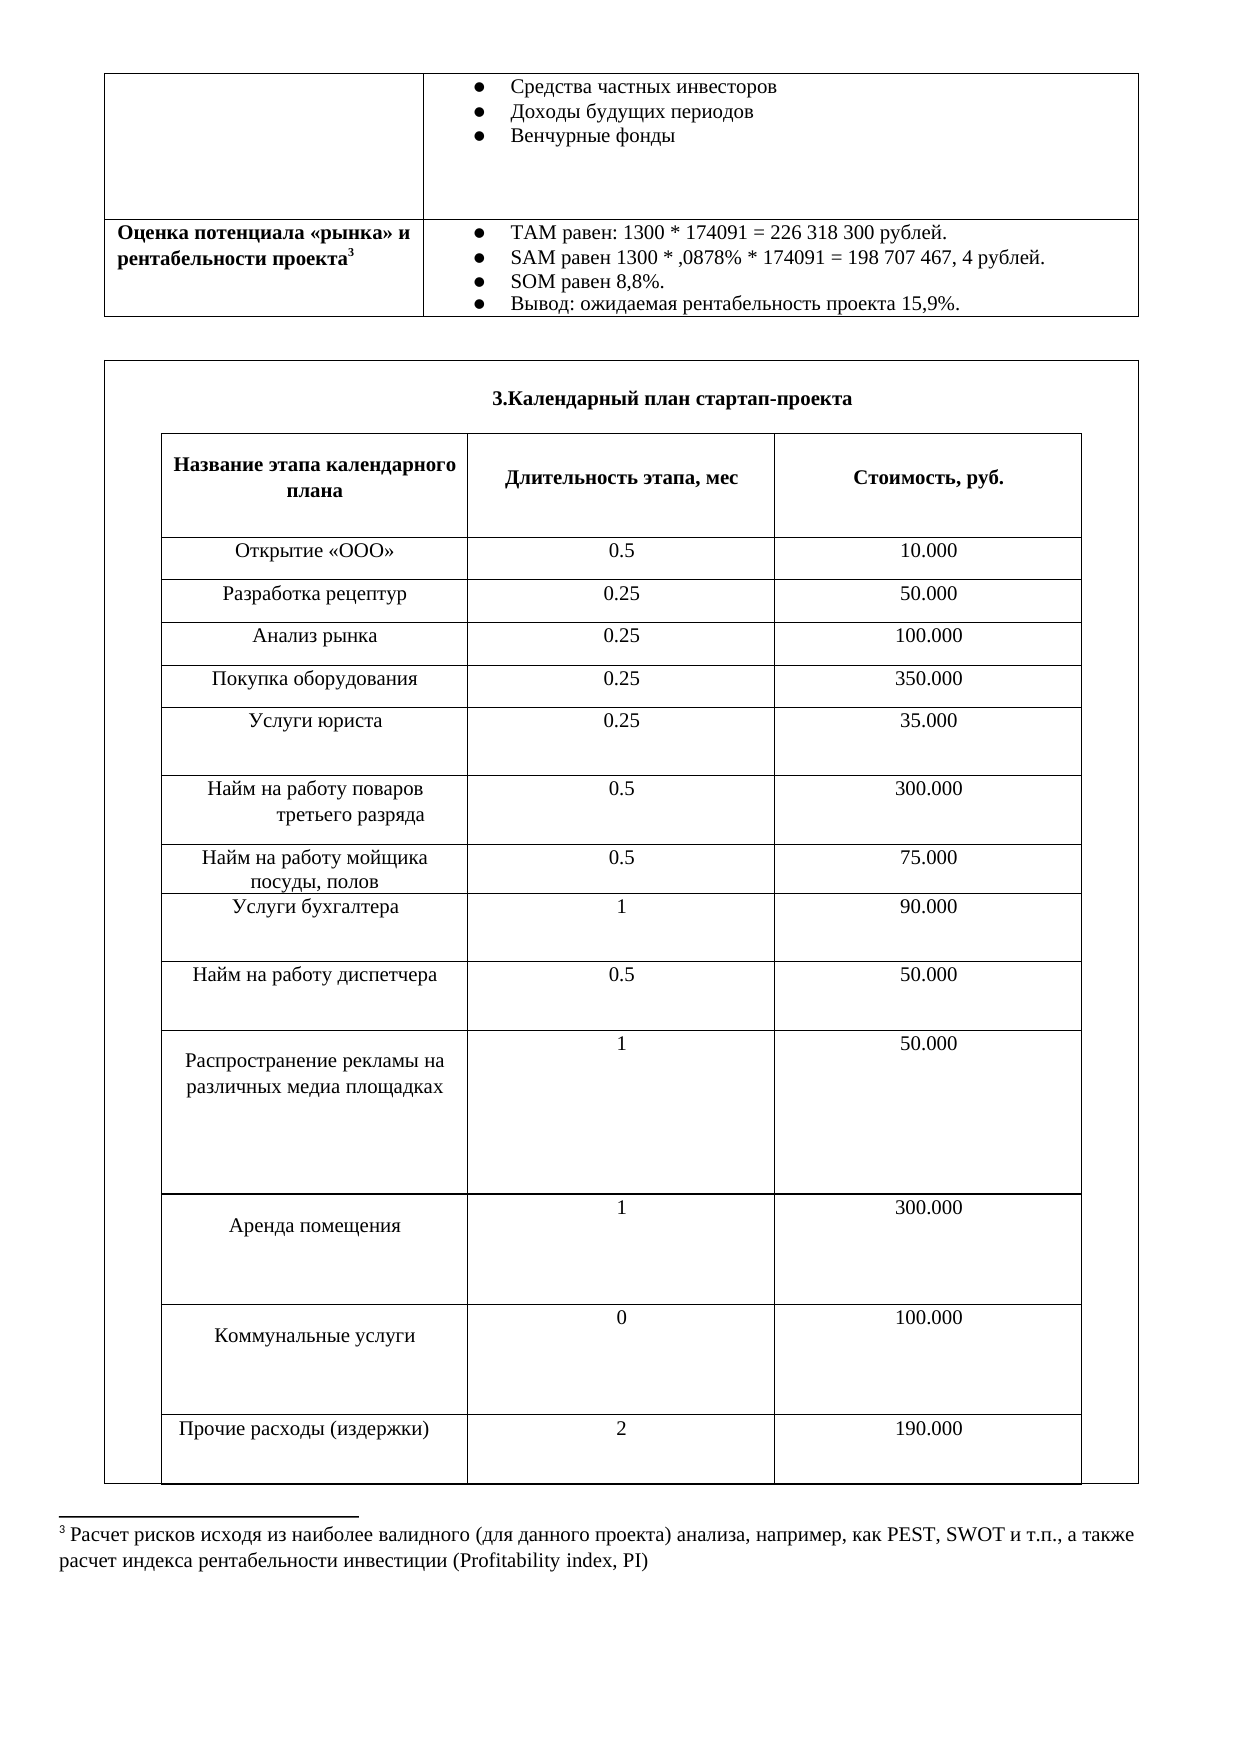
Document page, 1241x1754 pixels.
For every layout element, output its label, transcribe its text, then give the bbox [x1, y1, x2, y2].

table_cell [105, 433, 161, 1483]
table_cell [1082, 433, 1138, 1483]
table_cell 100.000 [775, 1305, 1081, 1414]
table_cell Разработка рецептур [162, 580, 467, 622]
table_cell 100.000 [775, 623, 1081, 664]
table_cell Найм на работу диспетчера [162, 962, 467, 1030]
table_cell Прочие расходы (издержки) [162, 1415, 467, 1483]
table_cell Распространение рекламы на различных медиа площадках [162, 1031, 467, 1193]
table_cell Услуги юриста [162, 708, 467, 775]
table_cell Стоимость, руб. [775, 434, 1081, 537]
table_cell 0.25 [468, 623, 774, 664]
table_cell Найм на работу мойщика посуды, полов [162, 845, 467, 893]
table_cell 0.5 [468, 776, 774, 843]
table_cell Оценка потенциала «рынка» и рентабельности проекта3 [105, 220, 423, 316]
table_cell 190.000 [775, 1415, 1081, 1483]
table_cell 10.000 [775, 538, 1081, 579]
table_cell 35.000 [775, 708, 1081, 775]
text 3 Расчет рисков исходя из наиболее валидного (для данного проекта) анализа, например, как PEST, SWOT и т.п., а также расчет индекса рентабельности инвестиции (Profitability index, PI) [59, 1521, 1151, 1572]
table_cell 1 [468, 1195, 774, 1304]
table_cell 0.5 [468, 538, 774, 579]
table_cell 300.000 [775, 1195, 1081, 1304]
table_cell Длительность этапа, мес [468, 434, 774, 537]
table_header 3.Календарный план стартап-проекта [105, 361, 1138, 433]
table_header [105, 74, 423, 219]
table_cell 1 [468, 894, 774, 961]
table_cell 350.000 [775, 666, 1081, 707]
table_cell 0.25 [468, 666, 774, 707]
table_cell 2 [468, 1415, 774, 1483]
table_cell 0.25 [468, 708, 774, 775]
table_cell ТАМ равен: 1300 * 174091 = 226 318 300 рублей. SAM равен 1300 * ,0878% * 174091 = 198 707 467, 4 рублей. SOM равен 8,8%. Вывод: ожидаемая рентабельность проекта 15,9%. [424, 220, 1138, 316]
table_cell 0.25 [468, 580, 774, 622]
table_cell Покупка оборудования [162, 666, 467, 707]
table_cell 50.000 [775, 1031, 1081, 1193]
table_cell 90.000 [775, 894, 1081, 961]
table_cell Найм на работу поваров третьего разряда [162, 776, 467, 843]
table_cell 75.000 [775, 845, 1081, 893]
table_cell Открытие «ООО» [162, 538, 467, 579]
table_cell Услуги бухгалтера [162, 894, 467, 961]
table_cell Аренда помещения [162, 1195, 467, 1304]
table_cell Коммунальные услуги [162, 1305, 467, 1414]
table_cell 1 [468, 1031, 774, 1193]
table_cell 0 [468, 1305, 774, 1414]
table_cell 50.000 [775, 580, 1081, 622]
table_header Средства частных инвесторов Доходы будущих периодов Венчурные фонды [424, 74, 1138, 219]
table_cell 0.5 [468, 845, 774, 893]
table_cell Анализ рынка [162, 623, 467, 664]
table_cell 50.000 [775, 962, 1081, 1030]
table_cell Название этапа календарного плана [162, 434, 467, 537]
table_cell 300.000 [775, 776, 1081, 843]
table_cell 0.5 [468, 962, 774, 1030]
